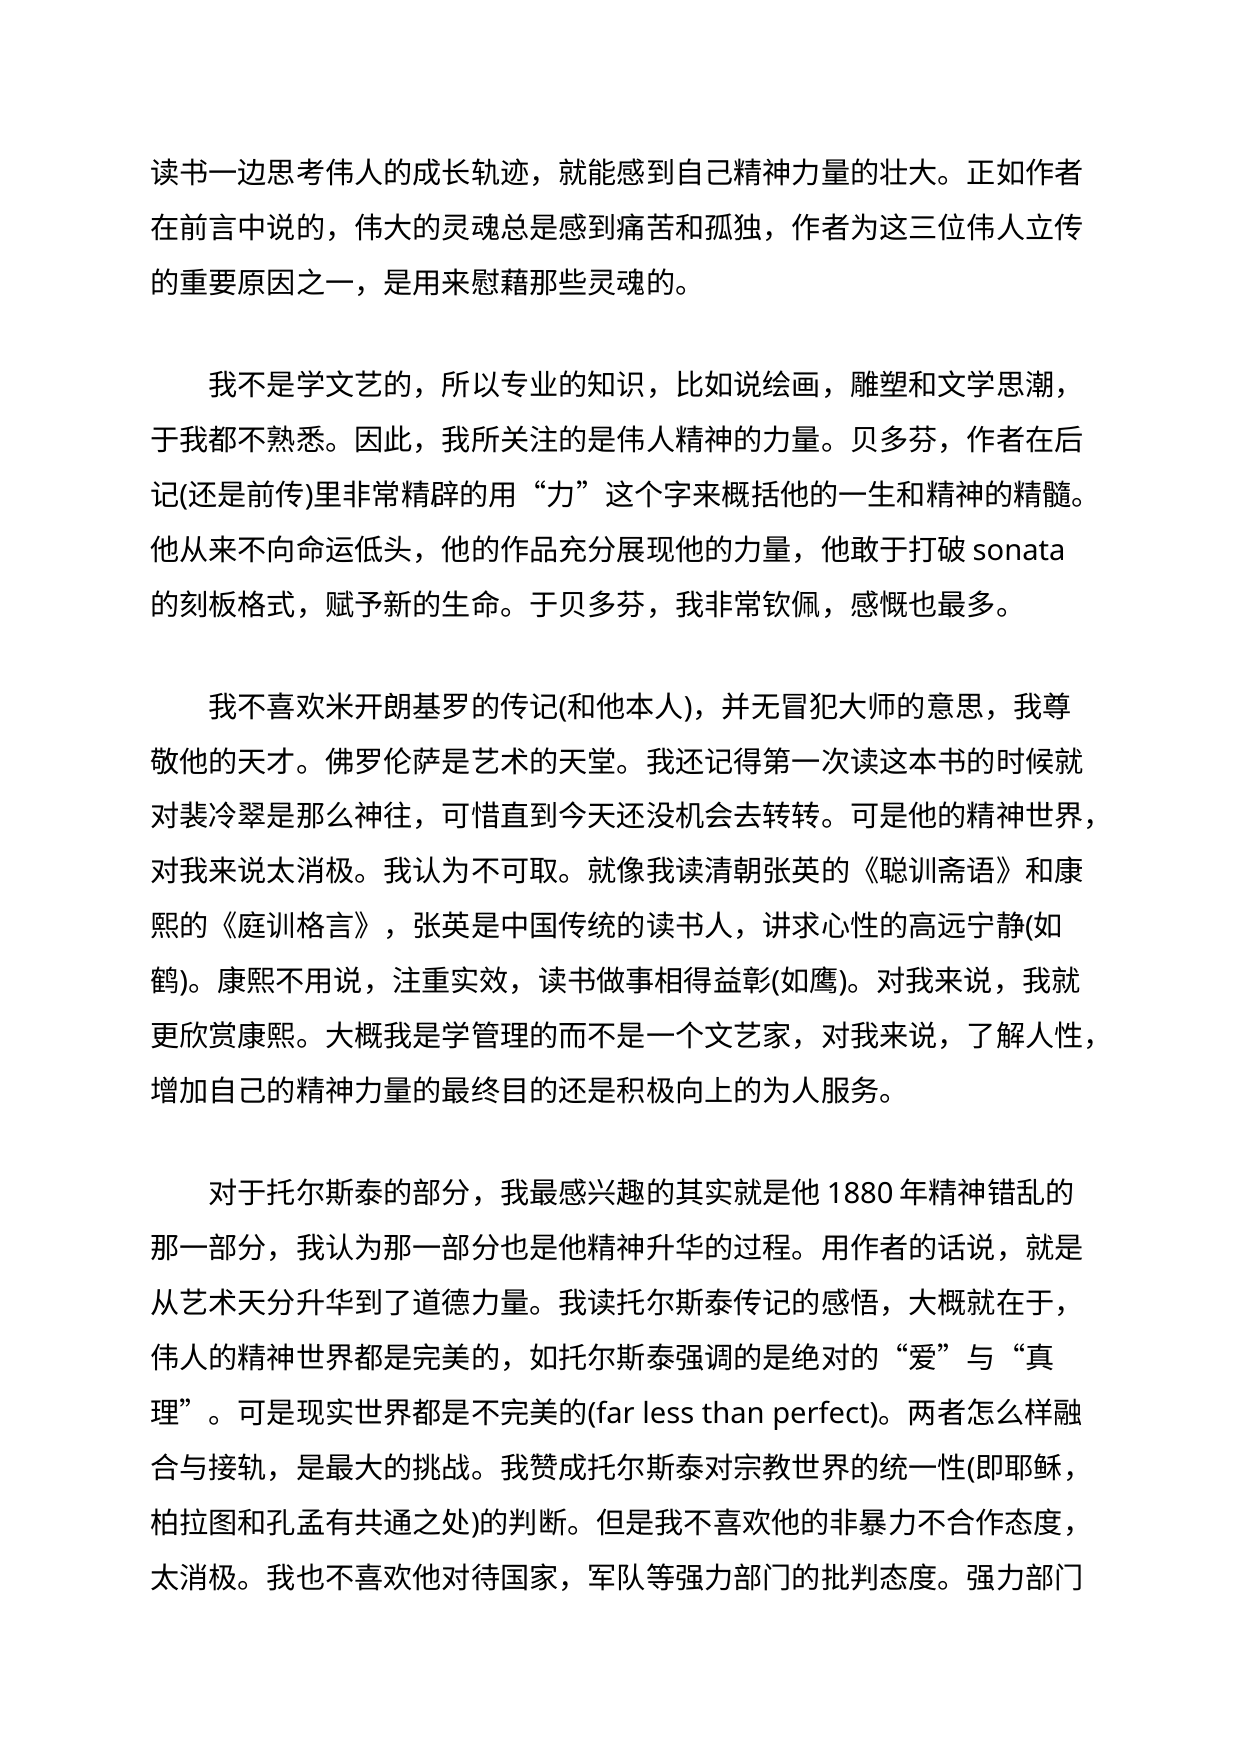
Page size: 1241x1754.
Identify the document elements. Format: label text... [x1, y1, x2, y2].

text 我不是学文艺的，所以专业的知识，比如说绘画，雕塑和文学思潮，于我都不熟悉。因此，我所关注的是伟人精神的力量。贝多芬，作者在后记(还是前传)里非常精辟的用“力”这个字来概括他的一生和精神的精髓。他从来不向命运低头，他的作品充分展现他的力量，他敢于打破sonata的刻板格式，赋予新的生命。于贝多芬，我非常钦佩，感慨也最多。 [150, 362, 1090, 624]
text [150, 1169, 1090, 1596]
text 我不喜欢米开朗基罗的传记(和他本人)，并无冒犯大师的意思，我尊敬他的天才。佛罗伦萨是艺术的天堂。我还记得第一次读这本书的时候就对裴冷翠是那么神往，可惜直到今天还没机会去转转。可是他的精神世界，对我来说太消极。我认为不可取。就像我读清朝张英的《聪训斋语》和康熙的《庭训格言》，张英是中国传统的读书人，讲求心性的高远宁静(如鹤)。康熙不用说，注重实效，读书做事相得益彰(如鹰)。对我来说，我就更欣赏康熙。大概我是学管理的而不是一个文艺家，对我来说，了解人性，增加自己的精神力量的最终目的还是积极向上的为人服务。 [150, 683, 1090, 1110]
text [150, 150, 1090, 302]
